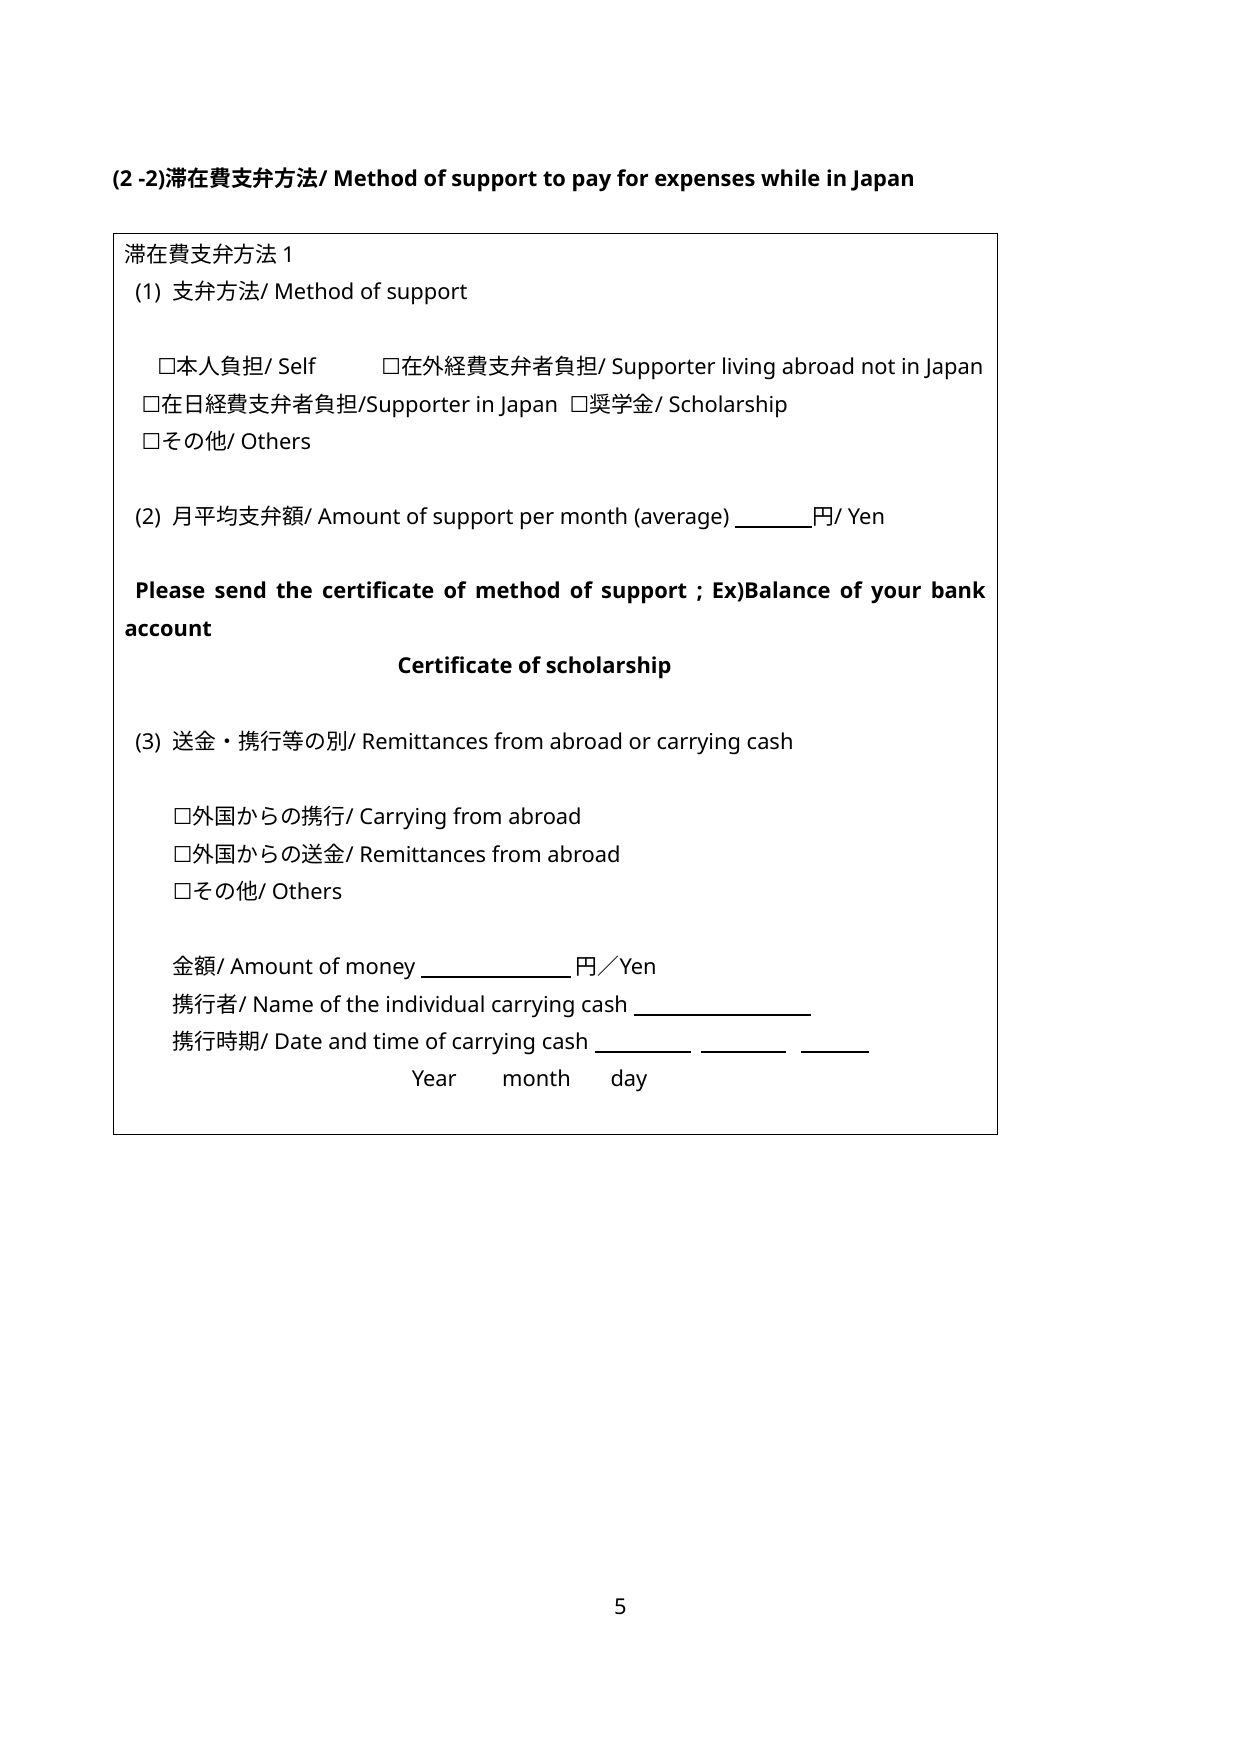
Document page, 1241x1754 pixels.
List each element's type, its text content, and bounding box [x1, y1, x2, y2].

table_header 滞在費支弁方法1 支弁方法/ Method of support 本人負担/ Self 在外経費支弁者負担/ Supporter living abroad not in Japan 在日経費支弁者負担/Supporter in Japan 奨学金/ Scholarship その他/ Others 月平均支弁額/ Amount of support per month (average) 円/ Yen Please send the certificate of method of support ; Ex)Balance of your bank account Certificate of scholarship 送金・携行等の別/ Remittances from abroad or carrying cash 外国からの携行/ Carrying from abroad 外国からの送金/ Remittances from abroad その他/ Others 金額/ Amount of money 円／Yen 携行者/ Name of the individual carrying cash 携行時期/ Date and time of carrying cash Year month day [114, 234, 997, 1134]
text (2 -2)滞在費支弁方法/ Method of support to pay for expenses while in Japan [112, 158, 1128, 196]
